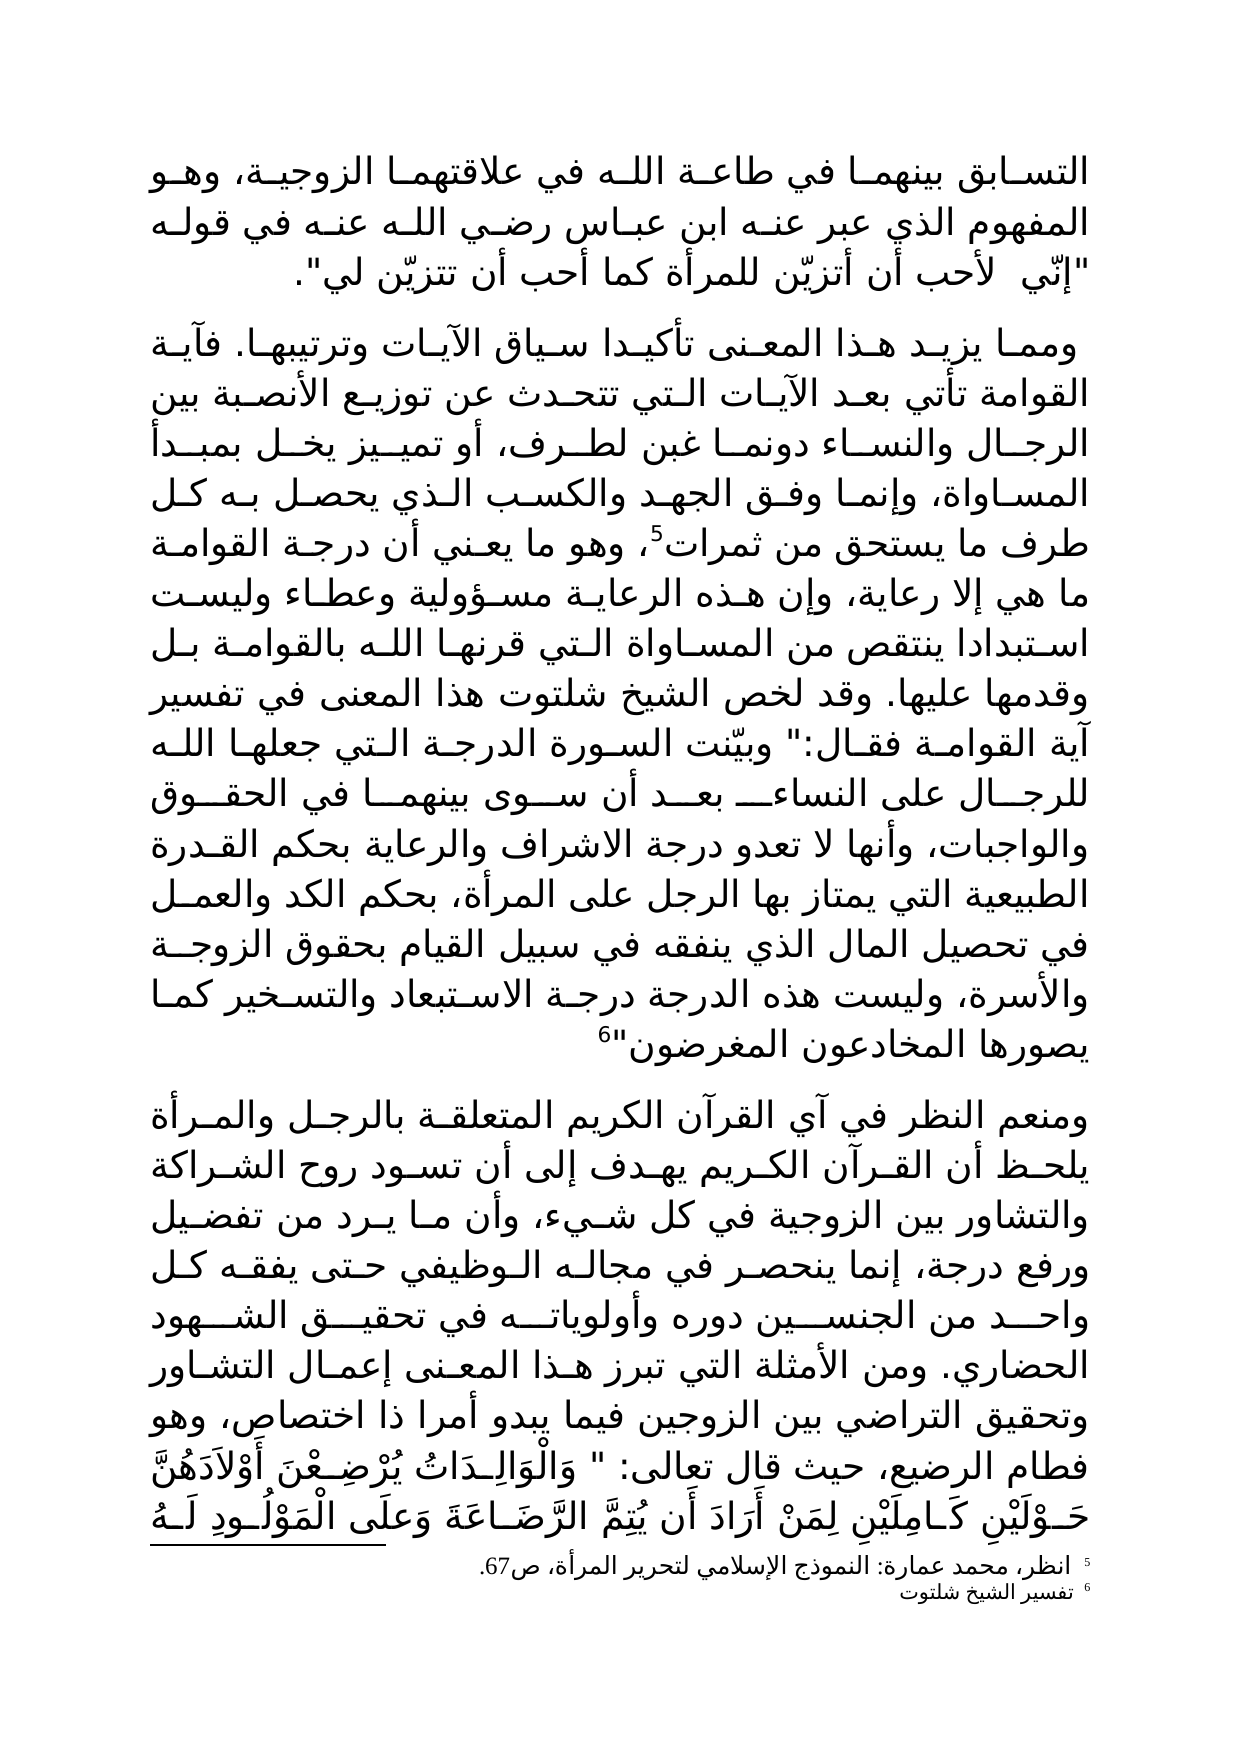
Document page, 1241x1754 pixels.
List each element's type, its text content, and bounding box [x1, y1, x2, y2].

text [150, 1093, 1090, 1538]
text ومما يزيد هذا المعنى تأكيدا سياق الآيات وترتيبها. فآية القوامة تأتي بعد الآيات التي تتحدث عن توزيع الأنصبة بين الرجال والنساء دونما غبن لطرف، أو تمييز يخل بمبدأ المساواة، وإنما وفق الجهد والكسب الذي يحصل به كل طرف ما يستحق من ثمرات، وهو ما يعني أن درجة القوامة ما هي إلا رعاية، وإن هذه الرعاية مسؤولية وعطاء وليست استبدادا ينتقص من المساواة التي قرنها الله بالقوامة بل وقدمها عليها. وقد لخص الشيخ شلتوت هذا المعنى في تفسير آية القوامة فقال:" وبيّنت السورة الدرجة التي جعلها الله للرجال على النساءـ بعد أن سوى بينهما في الحقوق والواجبات، وأنها لا تعدو درجة الاشراف والرعاية بحكم القدرة الطبيعية التي يمتاز بها الرجل على المرأة، بحكم الكد والعمل في تحصيل المال الذي ينفقه في سبيل القيام بحقوق الزوجة والأسرة، وليست هذه الدرجة درجة الاستبعاد والتسخير كما يصورها المخادعون المغرضون" [150, 321, 1090, 1066]
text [150, 150, 1090, 294]
